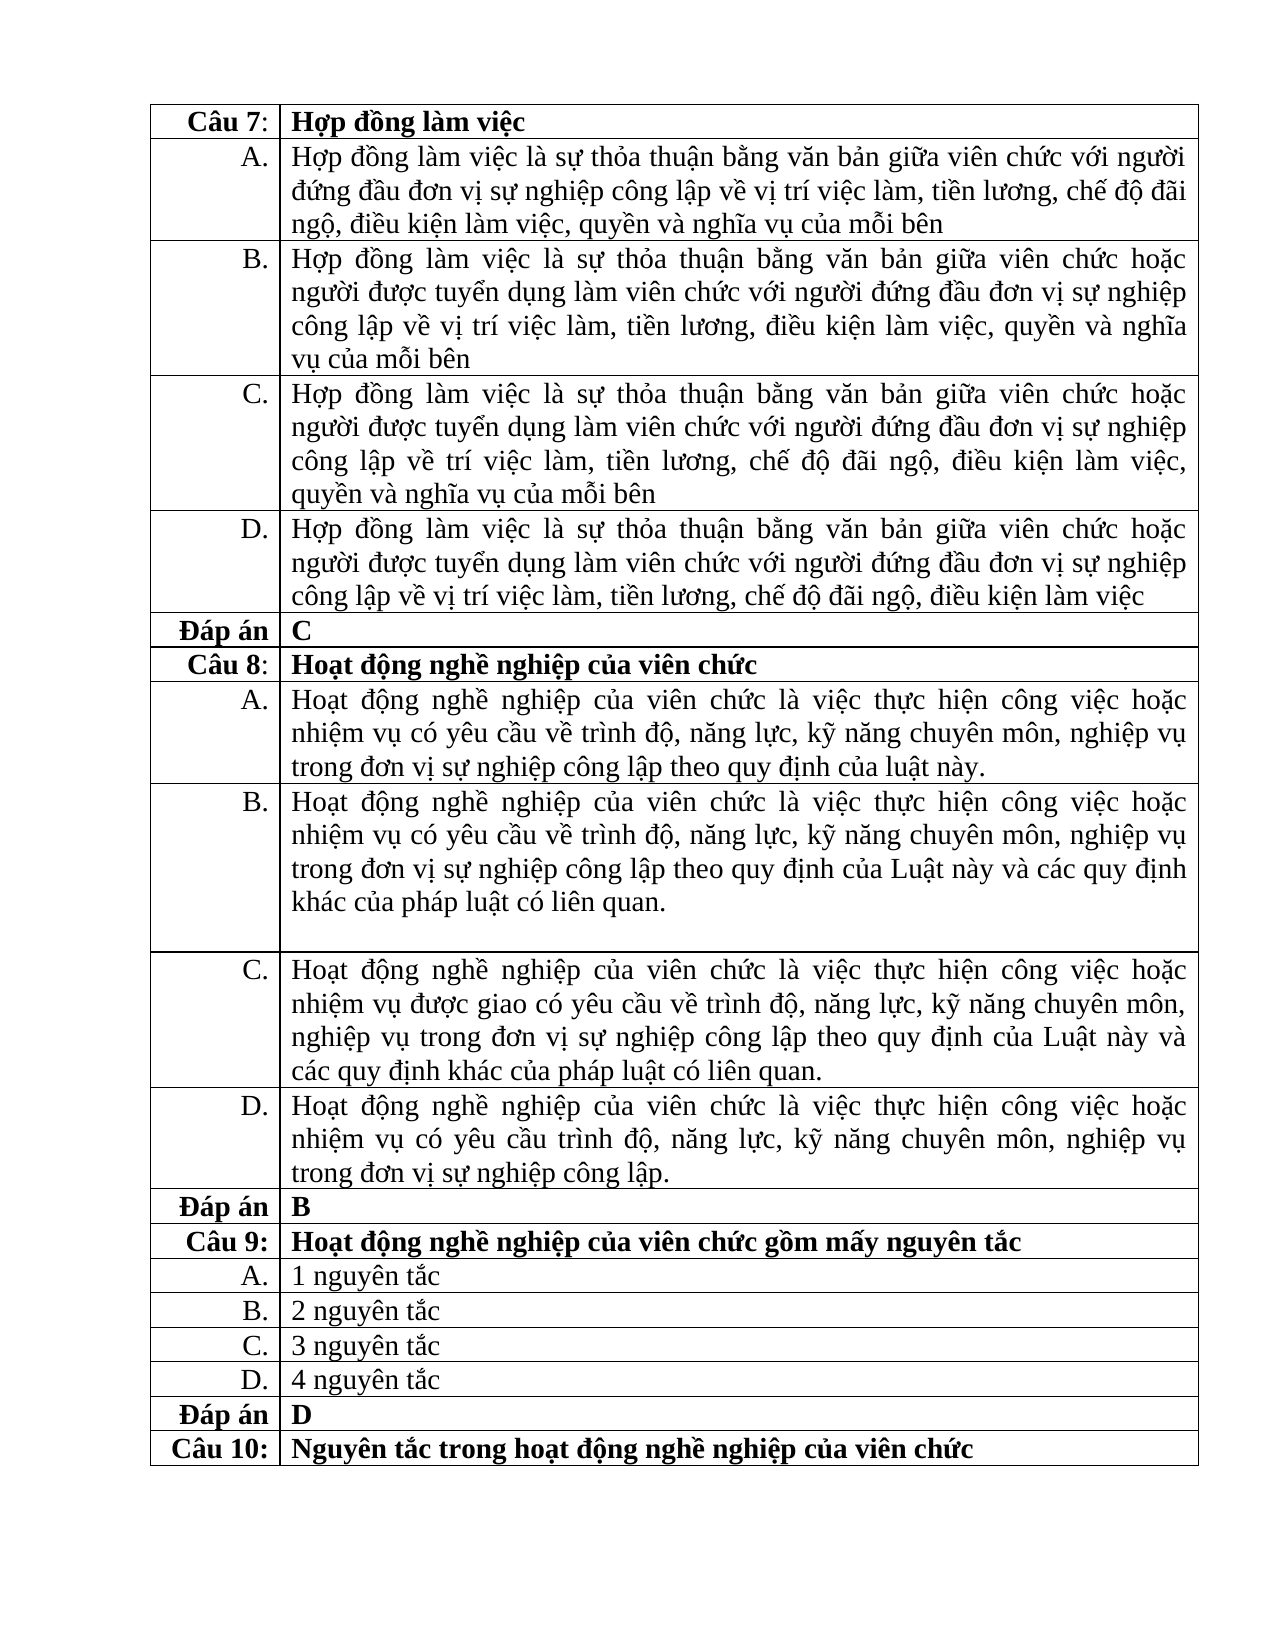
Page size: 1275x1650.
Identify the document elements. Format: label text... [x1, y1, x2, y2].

table_cell Đáp án [151, 613, 279, 646]
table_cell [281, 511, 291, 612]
table_cell A. [151, 139, 279, 240]
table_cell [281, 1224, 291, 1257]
table_cell B. [151, 241, 279, 375]
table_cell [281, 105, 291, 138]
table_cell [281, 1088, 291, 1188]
table_cell Câu 7: [151, 105, 279, 138]
table_cell C. [151, 953, 279, 1087]
table_cell A. [151, 1259, 279, 1292]
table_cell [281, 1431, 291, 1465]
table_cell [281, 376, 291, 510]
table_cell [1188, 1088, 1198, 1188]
table_cell B. [151, 784, 279, 951]
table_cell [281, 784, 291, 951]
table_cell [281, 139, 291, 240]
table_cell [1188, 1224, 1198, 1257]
table_cell C. [151, 376, 279, 510]
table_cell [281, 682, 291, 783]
table_cell C. [151, 1328, 279, 1361]
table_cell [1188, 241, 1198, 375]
table_cell Đáp án [151, 1189, 279, 1223]
table_cell Đáp án [151, 1397, 279, 1430]
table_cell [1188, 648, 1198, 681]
table_cell D. [151, 1088, 279, 1188]
table_cell Câu 10: [151, 1431, 279, 1465]
table_cell Câu 9: [151, 1224, 279, 1257]
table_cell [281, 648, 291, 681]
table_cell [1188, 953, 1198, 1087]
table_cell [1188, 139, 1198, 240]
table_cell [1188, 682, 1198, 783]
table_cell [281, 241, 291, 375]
table_cell A. [151, 682, 279, 783]
table_cell D. [151, 1362, 279, 1396]
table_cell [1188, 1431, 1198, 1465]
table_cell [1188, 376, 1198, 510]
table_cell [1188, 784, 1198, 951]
table_cell Câu 8: [151, 648, 279, 681]
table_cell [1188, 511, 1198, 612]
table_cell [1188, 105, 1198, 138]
table_cell D. [151, 511, 279, 612]
table_cell B. [151, 1293, 279, 1327]
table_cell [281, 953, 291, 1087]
